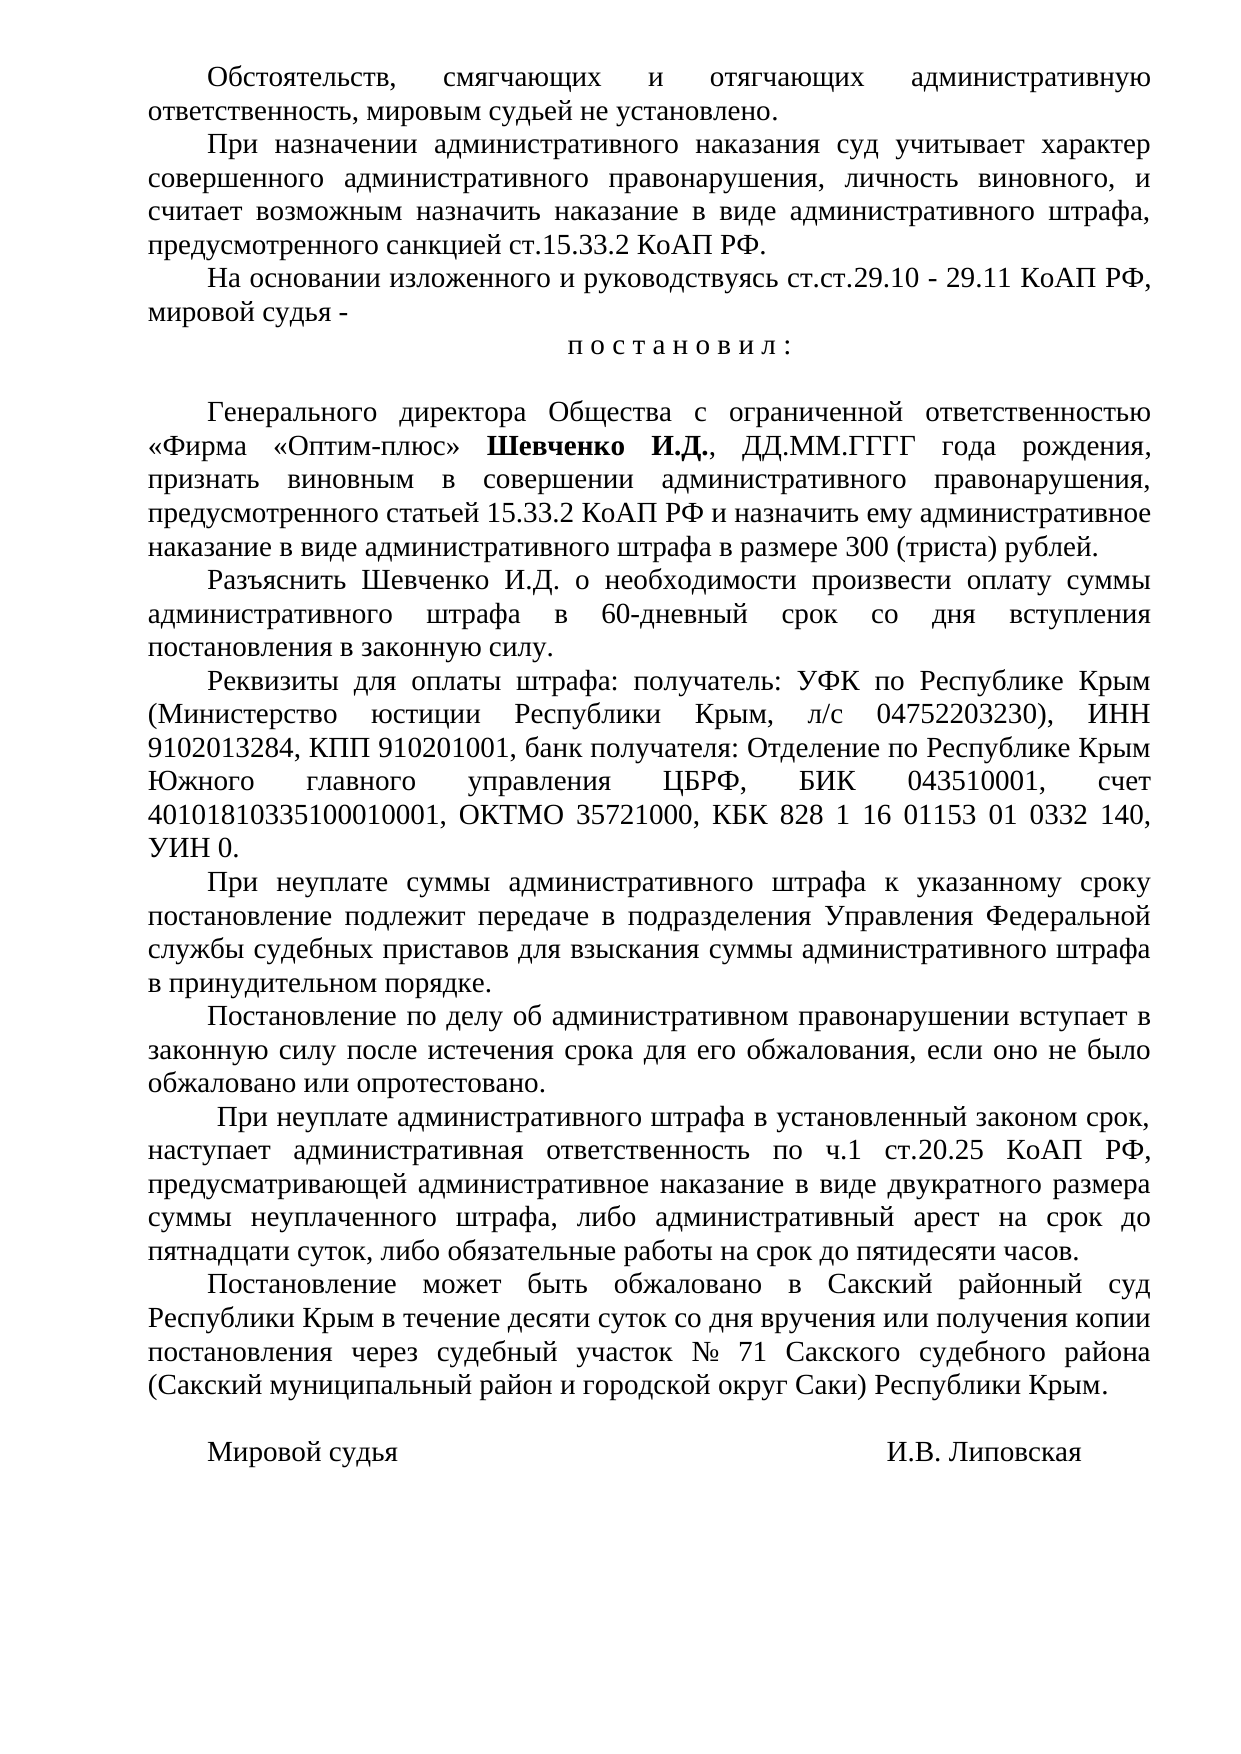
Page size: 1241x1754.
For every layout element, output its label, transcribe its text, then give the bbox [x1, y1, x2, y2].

text Постановление может быть обжаловано в Сакский районный суд Республики Крым в течение десяти суток со дня вручения или получения копии постановления через судебный участок № 71 Сакского судебного района (Сакский муниципальный район и городской округ Саки) Республики Крым. [148, 1267, 1152, 1401]
text Обстоятельств, смягчающих и отягчающих административную ответственность, мировым судьей не установлено. [148, 59, 1152, 126]
text Мировой судья И.В. Липовская [148, 1434, 1152, 1468]
text п о с т а н о в и л : [148, 327, 1152, 361]
text Разъяснить Шевченко И.Д. о необходимости произвести оплату суммы административного штрафа в 60-дневный срок со дня вступления постановления в законную силу. [148, 562, 1152, 663]
text Генерального директора Общества с ограниченной ответственностью «Фирма «Оптим-плюс» Шевченко И.Д., ДД.ММ.ГГГГ года рождения, признать виновным в совершении административного правонарушения, предусмотренного статьей 15.33.2 КоАП РФ и назначить ему административное наказание в виде административного штрафа в размере 300 (триста) рублей. [148, 394, 1152, 562]
text При неуплате суммы административного штрафа к указанному сроку постановление подлежит передаче в подразделения Управления Федеральной службы судебных приставов для взыскания суммы административного штрафа в принудительном порядке. [148, 864, 1152, 998]
text На основании изложенного и руководствуясь ст.ст.29.10 - 29.11 КоАП РФ, мировой судья - [148, 260, 1152, 327]
text Постановление по делу об административном правонарушении вступает в законную силу после истечения срока для его обжалования, если оно не было обжаловано или опротестовано. При неуплате административного штрафа в установленный законом срок, наступает административная ответственность по ч.1 ст.20.25 КоАП РФ, предусматривающей административное наказание в виде двукратного размера суммы неуплаченного штрафа, либо административный арест на срок до пятнадцати суток, либо обязательные работы на срок до пятидесяти часов. [148, 998, 1152, 1267]
text При назначении административного наказания суд учитывает характер совершенного административного правонарушения, личность виновного, и считает возможным назначить наказание в виде административного штрафа, предусмотренного санкцией ст.15.33.2 КоАП РФ. [148, 126, 1152, 260]
text Реквизиты для оплаты штрафа: получатель: УФК по Республике Крым (Министерство юстиции Республики Крым, л/с 04752203230), ИНН 9102013284, КПП 910201001, банк получателя: Отделение по Республике Крым Южного главного управления ЦБРФ, БИК 043510001, счет 40101810335100010001, ОКТМО 35721000, КБК 828 1 16 01153 01 0332 140, УИН 0. [148, 663, 1152, 864]
